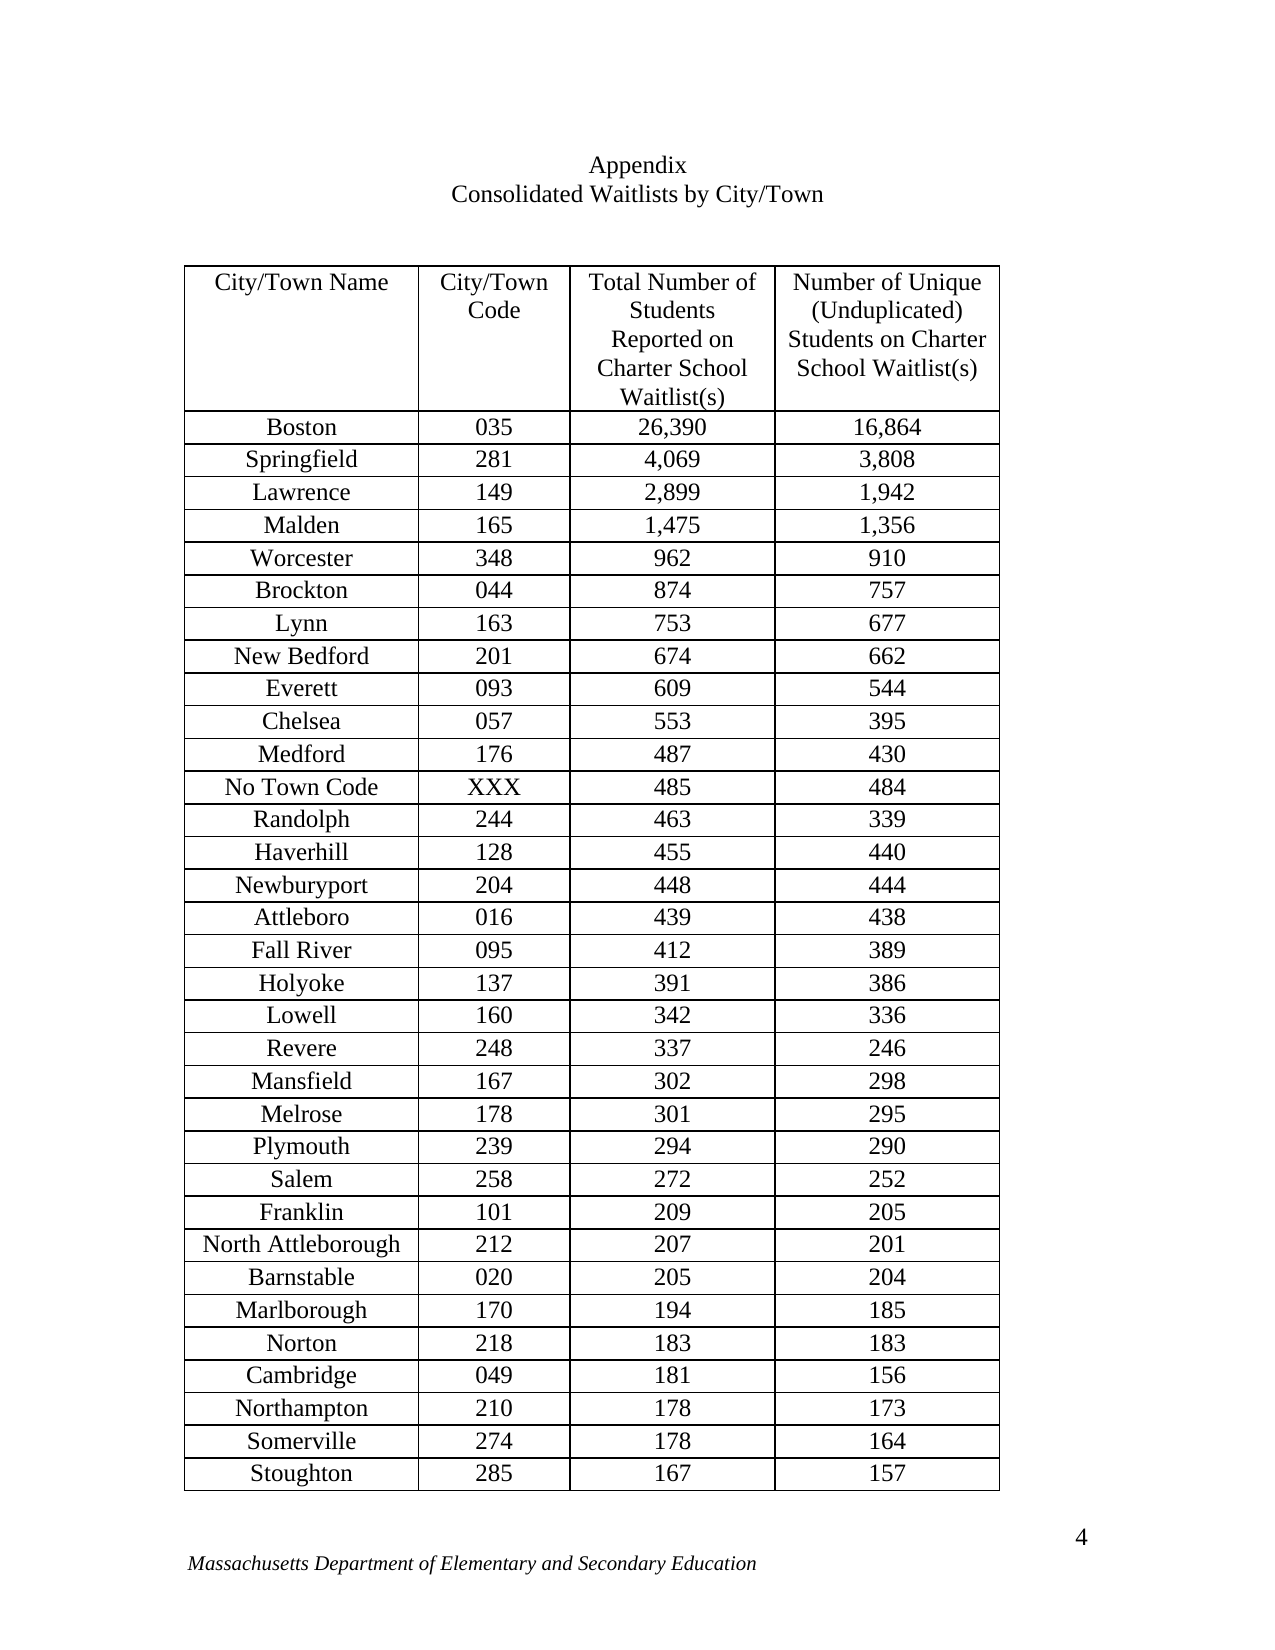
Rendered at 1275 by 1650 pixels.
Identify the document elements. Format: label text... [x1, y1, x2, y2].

table_cell Barnstable [185, 1262, 418, 1293]
table_cell 389 [776, 935, 999, 966]
table_cell 185 [776, 1295, 999, 1326]
table_cell 205 [776, 1197, 999, 1228]
table_cell 910 [776, 543, 999, 574]
table_cell 258 [419, 1164, 569, 1195]
table_cell Franklin [185, 1197, 418, 1228]
table_cell 440 [776, 837, 999, 868]
table_header City/Town Code [419, 267, 569, 410]
table_cell 294 [571, 1132, 774, 1163]
table_cell 204 [419, 870, 569, 901]
table_cell 093 [419, 674, 569, 705]
table_cell 412 [571, 935, 774, 966]
table_cell 194 [571, 1295, 774, 1326]
table_cell 553 [571, 706, 774, 737]
table_cell 281 [419, 445, 569, 476]
table_cell 677 [776, 608, 999, 639]
table_cell 3,808 [776, 445, 999, 476]
table_cell 165 [419, 510, 569, 541]
table_cell 285 [419, 1459, 569, 1490]
table_cell 035 [419, 412, 569, 443]
table_cell Chelsea [185, 706, 418, 737]
table_cell 1,942 [776, 477, 999, 508]
table_cell Boston [185, 412, 418, 443]
table_cell 438 [776, 903, 999, 934]
table_cell 244 [419, 805, 569, 836]
table_cell 248 [419, 1033, 569, 1064]
table_cell 301 [571, 1099, 774, 1130]
table_cell 302 [571, 1066, 774, 1097]
table_cell New Bedford [185, 641, 418, 672]
table_cell Fall River [185, 935, 418, 966]
table_cell 095 [419, 935, 569, 966]
table_header Total Number of Students Reported on Charter School Waitlist(s) [571, 267, 774, 410]
table_cell 057 [419, 706, 569, 737]
table_cell 178 [419, 1099, 569, 1130]
table_cell Lowell [185, 1001, 418, 1032]
table_cell 336 [776, 1001, 999, 1032]
table_cell 484 [776, 772, 999, 803]
table_cell 020 [419, 1262, 569, 1293]
table_cell Melrose [185, 1099, 418, 1130]
table_cell Mansfield [185, 1066, 418, 1097]
table_cell 218 [419, 1328, 569, 1359]
table_cell 274 [419, 1426, 569, 1457]
table_cell 207 [571, 1230, 774, 1261]
table_cell 252 [776, 1164, 999, 1195]
table_header City/Town Name [185, 267, 418, 410]
table_cell 201 [419, 641, 569, 672]
table_cell 170 [419, 1295, 569, 1326]
table_cell 1,475 [571, 510, 774, 541]
table_cell 485 [571, 772, 774, 803]
table_cell 156 [776, 1361, 999, 1392]
table_cell 163 [419, 608, 569, 639]
table_cell 439 [571, 903, 774, 934]
table_cell 348 [419, 543, 569, 574]
table_cell 463 [571, 805, 774, 836]
table_cell Randolph [185, 805, 418, 836]
table_cell Stoughton [185, 1459, 418, 1490]
table_cell Haverhill [185, 837, 418, 868]
table_cell 662 [776, 641, 999, 672]
table_cell Lynn [185, 608, 418, 639]
table_cell Revere [185, 1033, 418, 1064]
table_cell North Attleborough [185, 1230, 418, 1261]
table_cell Newburyport [185, 870, 418, 901]
table_cell 386 [776, 968, 999, 999]
table_cell 674 [571, 641, 774, 672]
table_cell 157 [776, 1459, 999, 1490]
table_cell 204 [776, 1262, 999, 1293]
table_cell XXX [419, 772, 569, 803]
text Consolidated Waitlists by City/Town [187, 179, 1087, 207]
table_cell 290 [776, 1132, 999, 1163]
table_cell 167 [571, 1459, 774, 1490]
table_cell 455 [571, 837, 774, 868]
table_cell Holyoke [185, 968, 418, 999]
table_header Number of Unique (Unduplicated) Students on Charter School Waitlist(s) [776, 267, 999, 410]
table_cell 178 [571, 1393, 774, 1424]
table_cell 016 [419, 903, 569, 934]
table_cell Malden [185, 510, 418, 541]
table_cell 160 [419, 1001, 569, 1032]
table_cell 298 [776, 1066, 999, 1097]
table_cell 183 [776, 1328, 999, 1359]
table_cell Norton [185, 1328, 418, 1359]
table_cell Attleboro [185, 903, 418, 934]
table_cell 337 [571, 1033, 774, 1064]
table_cell 609 [571, 674, 774, 705]
table_cell 544 [776, 674, 999, 705]
table_cell No Town Code [185, 772, 418, 803]
table_cell 272 [571, 1164, 774, 1195]
table_cell Marlborough [185, 1295, 418, 1326]
table_cell 16,864 [776, 412, 999, 443]
table_cell 26,390 [571, 412, 774, 443]
table_cell 757 [776, 576, 999, 607]
table_cell 1,356 [776, 510, 999, 541]
table_cell 173 [776, 1393, 999, 1424]
table_cell Medford [185, 739, 418, 770]
table_cell 210 [419, 1393, 569, 1424]
table_cell 201 [776, 1230, 999, 1261]
table_cell 178 [571, 1426, 774, 1457]
table_cell 391 [571, 968, 774, 999]
table_cell Cambridge [185, 1361, 418, 1392]
table_cell 212 [419, 1230, 569, 1261]
table_cell Springfield [185, 445, 418, 476]
table_cell Worcester [185, 543, 418, 574]
table_cell 444 [776, 870, 999, 901]
table_cell 049 [419, 1361, 569, 1392]
table_cell 395 [776, 706, 999, 737]
table_cell Salem [185, 1164, 418, 1195]
table_cell Brockton [185, 576, 418, 607]
table_cell 342 [571, 1001, 774, 1032]
table_cell Northampton [185, 1393, 418, 1424]
table_cell 874 [571, 576, 774, 607]
table_cell 176 [419, 739, 569, 770]
table_cell 164 [776, 1426, 999, 1457]
table_cell 753 [571, 608, 774, 639]
table_cell 044 [419, 576, 569, 607]
table_cell 487 [571, 739, 774, 770]
table_cell 205 [571, 1262, 774, 1293]
table_cell Lawrence [185, 477, 418, 508]
table_cell 339 [776, 805, 999, 836]
table_cell 167 [419, 1066, 569, 1097]
table_cell Plymouth [185, 1132, 418, 1163]
table_cell 181 [571, 1361, 774, 1392]
table_cell 962 [571, 543, 774, 574]
table_cell 128 [419, 837, 569, 868]
table_cell 246 [776, 1033, 999, 1064]
table_cell 183 [571, 1328, 774, 1359]
table_cell Somerville [185, 1426, 418, 1457]
table_cell Everett [185, 674, 418, 705]
table_cell 295 [776, 1099, 999, 1130]
table_cell 209 [571, 1197, 774, 1228]
table_cell 101 [419, 1197, 569, 1228]
table_cell 448 [571, 870, 774, 901]
table_cell 430 [776, 739, 999, 770]
text Appendix [187, 150, 1087, 179]
table_cell 137 [419, 968, 569, 999]
table_cell 2,899 [571, 477, 774, 508]
table_cell 4,069 [571, 445, 774, 476]
table_cell 149 [419, 477, 569, 508]
table_cell 239 [419, 1132, 569, 1163]
